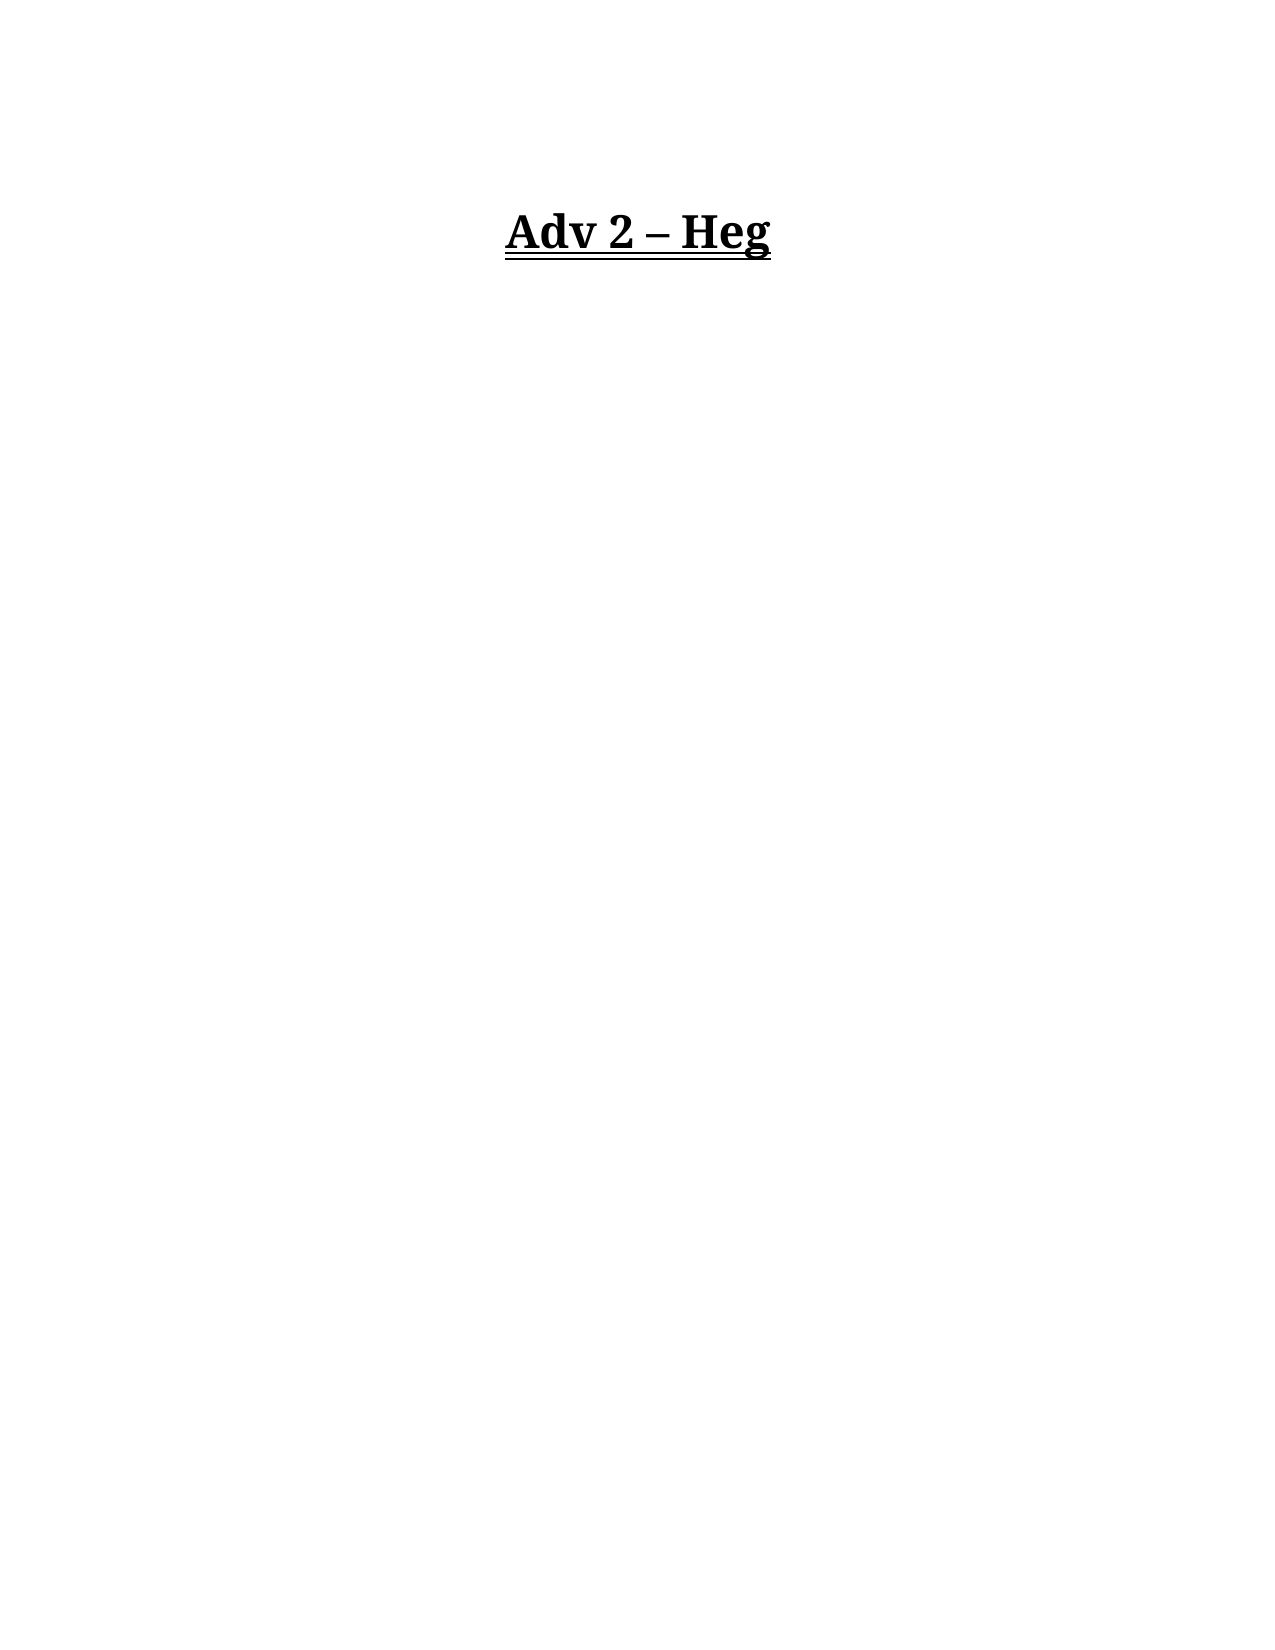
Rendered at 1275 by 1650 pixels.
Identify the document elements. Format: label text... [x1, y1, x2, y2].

subtitle Adv 2 – Heg [150, 200, 1125, 262]
